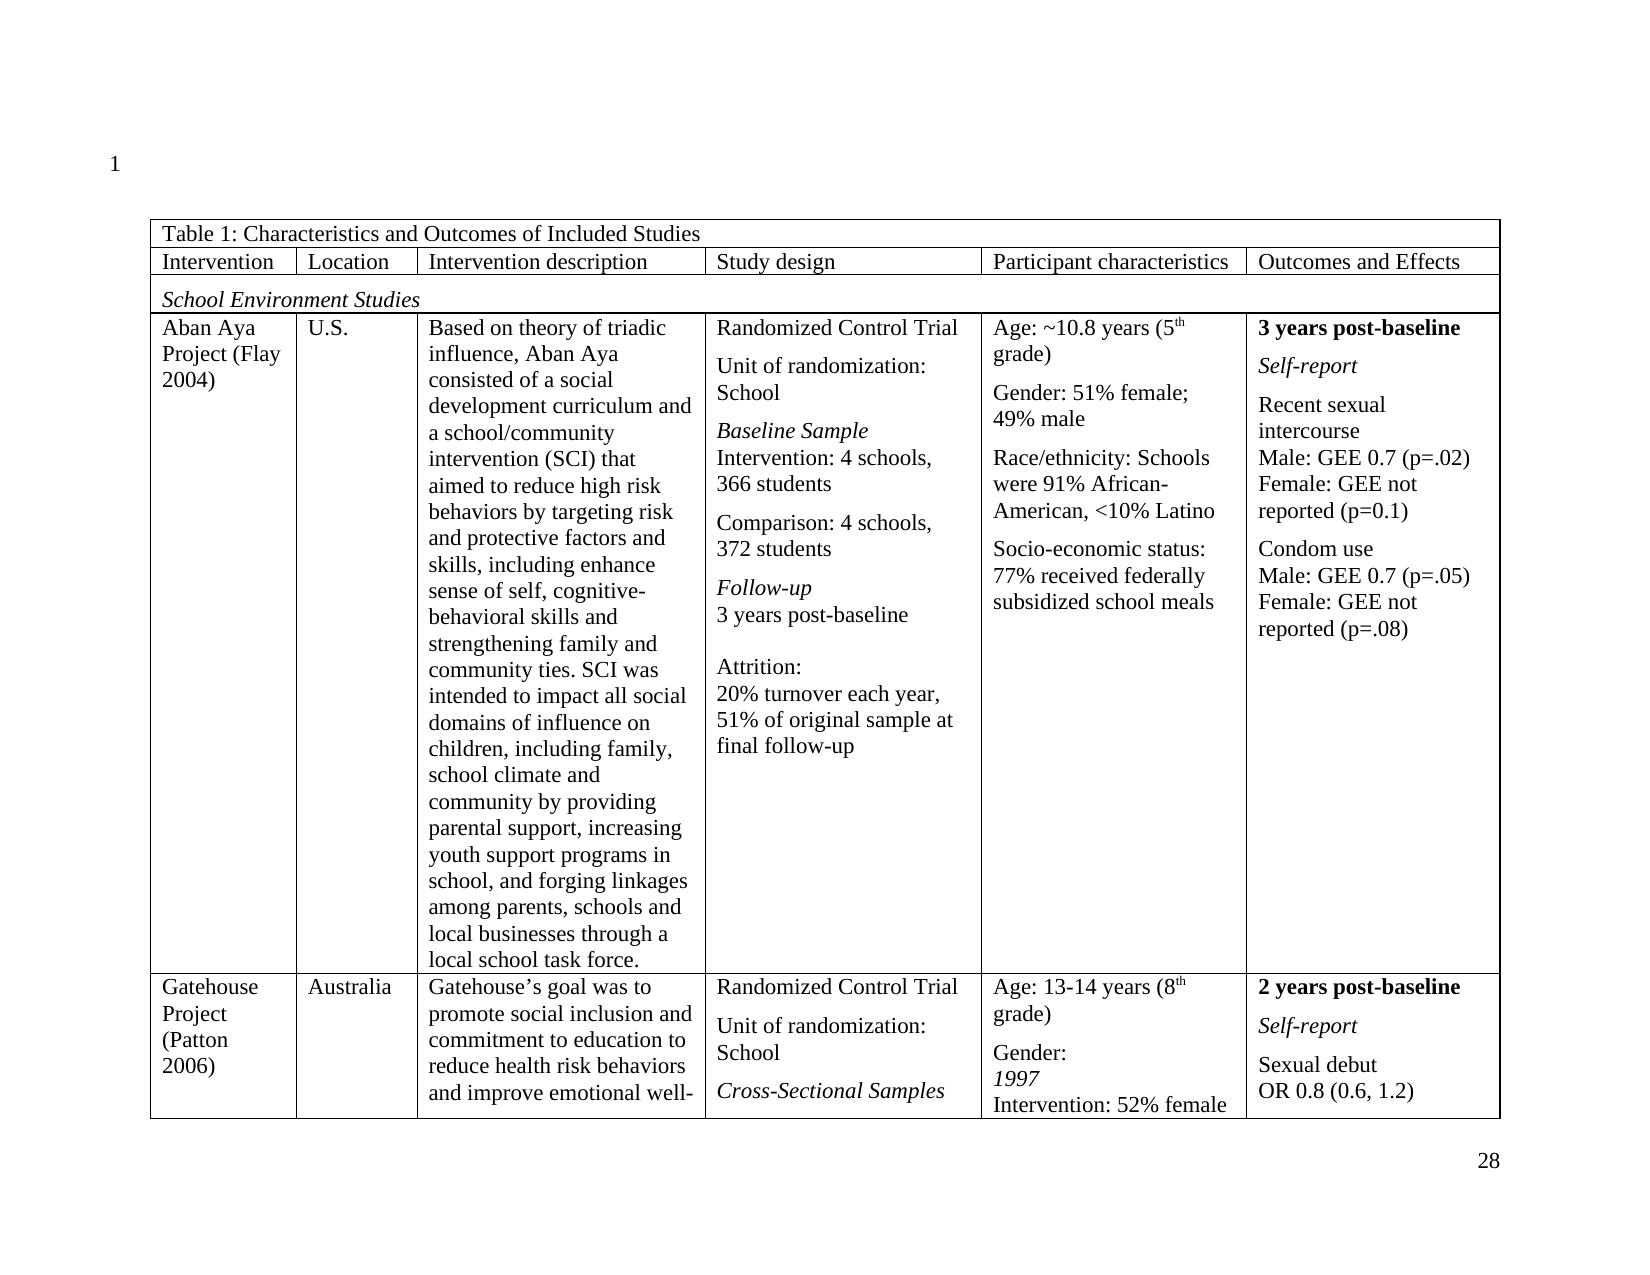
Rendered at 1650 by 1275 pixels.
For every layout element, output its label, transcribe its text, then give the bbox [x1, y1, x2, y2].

table_cell Study design [706, 248, 981, 274]
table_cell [706, 974, 981, 1118]
table_cell U.S. [297, 314, 417, 972]
table_cell Participant characteristics [982, 248, 1246, 274]
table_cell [418, 974, 705, 1118]
table_cell Aban Aya Project (Flay 2004) [151, 314, 296, 972]
table_cell Outcomes and Effects [1247, 248, 1499, 274]
table_cell Age: ~10.8 years (5th grade) Gender: 51% female; 49% male Race/ethnicity: Schools were 91% African-American, <10% Latino Socio-economic status: 77% received federally subsidized school meals [982, 314, 1246, 972]
table_cell Australia [297, 974, 417, 1118]
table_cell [1247, 974, 1499, 1118]
table_cell Location [297, 248, 417, 274]
table_cell Intervention [151, 248, 296, 274]
table_cell School Environment Studies [151, 275, 1499, 312]
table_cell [982, 974, 1246, 1118]
table_cell Intervention description [418, 248, 705, 274]
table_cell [151, 974, 296, 1118]
table_cell Based on theory of triadic influence, Aban Aya consisted of a social development curriculum and a school/community intervention (SCI) that aimed to reduce high risk behaviors by targeting risk and protective factors and skills, including enhance sense of self, cognitive-behavioral skills and strengthening family and community ties. SCI was intended to impact all social domains of influence on children, including family, school climate and community by providing parental support, increasing youth support programs in school, and forging linkages among parents, schools and local businesses through a local school task force. [418, 314, 705, 972]
table_cell 3 years post-baseline Self-report Recent sexual intercourse Male: GEE 0.7 (p=.02) Female: GEE not reported (p=0.1) Condom use Male: GEE 0.7 (p=.05) Female: GEE not reported (p=.08) [1247, 314, 1499, 972]
table_cell Randomized Control Trial Unit of randomization: School Baseline Sample Intervention: 4 schools, 366 students Comparison: 4 schools, 372 students Follow-up 3 years post-baseline Attrition: 20% turnover each year, 51% of original sample at final follow-up [706, 314, 981, 972]
table_header Table 1: Characteristics and Outcomes of Included Studies [151, 220, 1499, 247]
